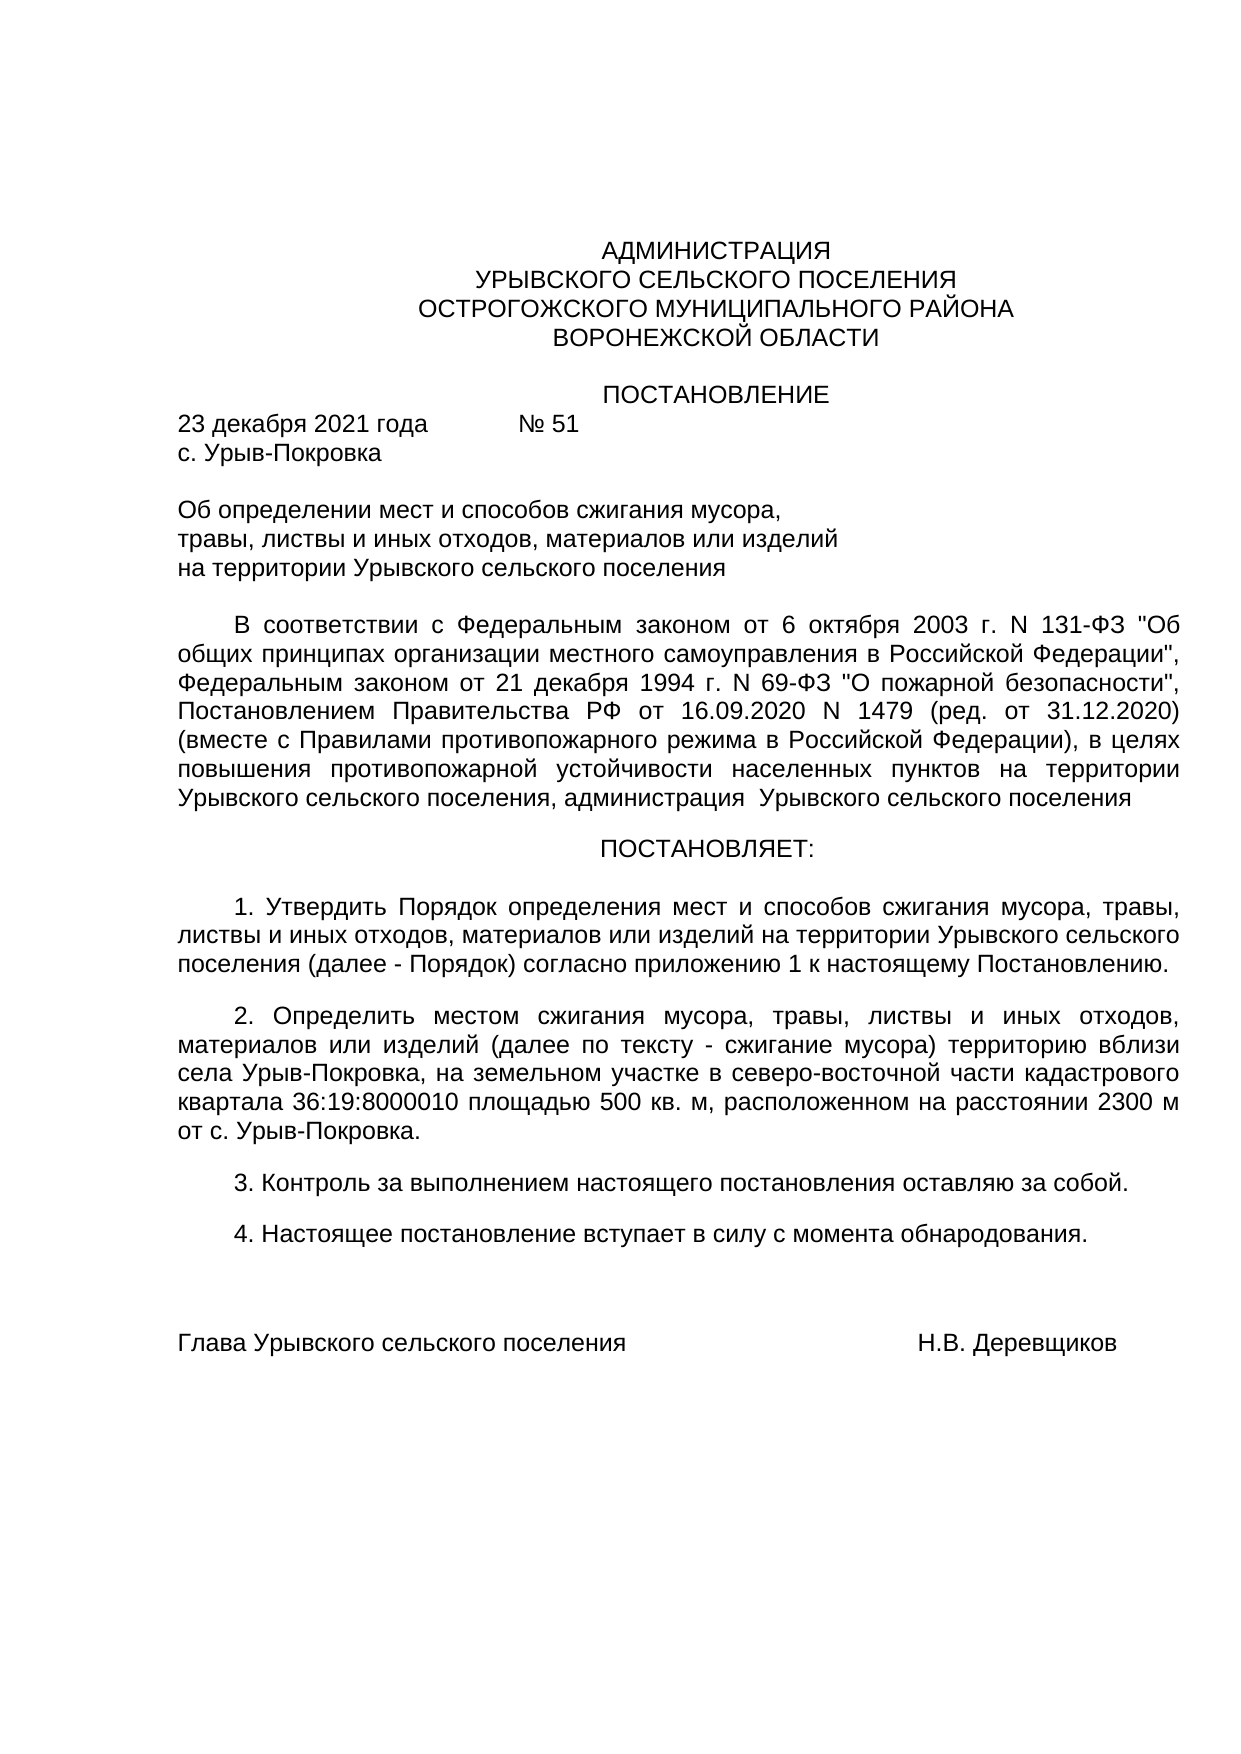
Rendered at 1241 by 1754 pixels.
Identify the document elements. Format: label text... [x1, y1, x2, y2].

text ПОСТАНОВЛЕНИЕ [177, 380, 1181, 409]
text АДМИНИСТРАЦИЯ [177, 236, 1181, 265]
text 1. Утвердить Порядок определения мест и способов сжигания мусора, травы, листвы и иных отходов, материалов или изделий на территории Урывского сельского поселения (далее - Порядок) согласно приложению 1 к настоящему Постановлению. [177, 892, 1181, 978]
title на территории Урывского сельского поселения [177, 552, 1181, 581]
text 23 декабря 2021 года № 51 [177, 409, 1181, 437]
text 2. Определить местом сжигания мусора, травы, листвы и иных отходов, материалов или изделий (далее по тексту - сжигание мусора) территорию вблизи села Урыв-Покровка, на земельном участке в северо-восточной части кадастрового квартала 36:19:8000010 площадью 500 кв. м, расположенном на расстоянии 2300 м от с. Урыв-Покровка. [177, 1001, 1181, 1144]
title травы, листвы и иных отходов, материалов или изделий [177, 524, 1181, 552]
text В соответствии с Федеральным законом от 6 октября 2003 г. N 131-ФЗ "Об общих принципах организации местного самоуправления в Российской Федерации", Федеральным законом от 21 декабря 1994 г. N 69-ФЗ "О пожарной безопасности", Постановлением Правительства РФ от 16.09.2020 N 1479 (ред. от 31.12.2020) (вместе с Правилами противопожарного режима в Российской Федерации), в целях повышения противопожарной устойчивости населенных пунктов на территории Урывского сельского поселения, администрация Урывского сельского поселения [177, 610, 1181, 811]
text 3. Контроль за выполнением настоящего постановления оставляю за собой. [177, 1167, 1181, 1196]
text УРЫВСКОГО СЕЛЬСКОГО ПОСЕЛЕНИЯ [177, 265, 1181, 294]
text Глава Урывского сельского поселения Н.В. Деревщиков [177, 1328, 1181, 1357]
text с. Урыв-Покровка [177, 437, 1181, 466]
text ОСТРОГОЖСКОГО МУНИЦИПАЛЬНОГО РАЙОНА [177, 294, 1181, 322]
text ВОРОНЕЖСКОЙ ОБЛАСТИ [177, 322, 1181, 351]
text ПОСТАНОВЛЯЕТ: [177, 834, 1181, 863]
title Об определении мест и способов сжигания мусора, [177, 495, 1181, 524]
text 4. Настоящее постановление вступает в силу с момента обнародования. [177, 1219, 1181, 1248]
